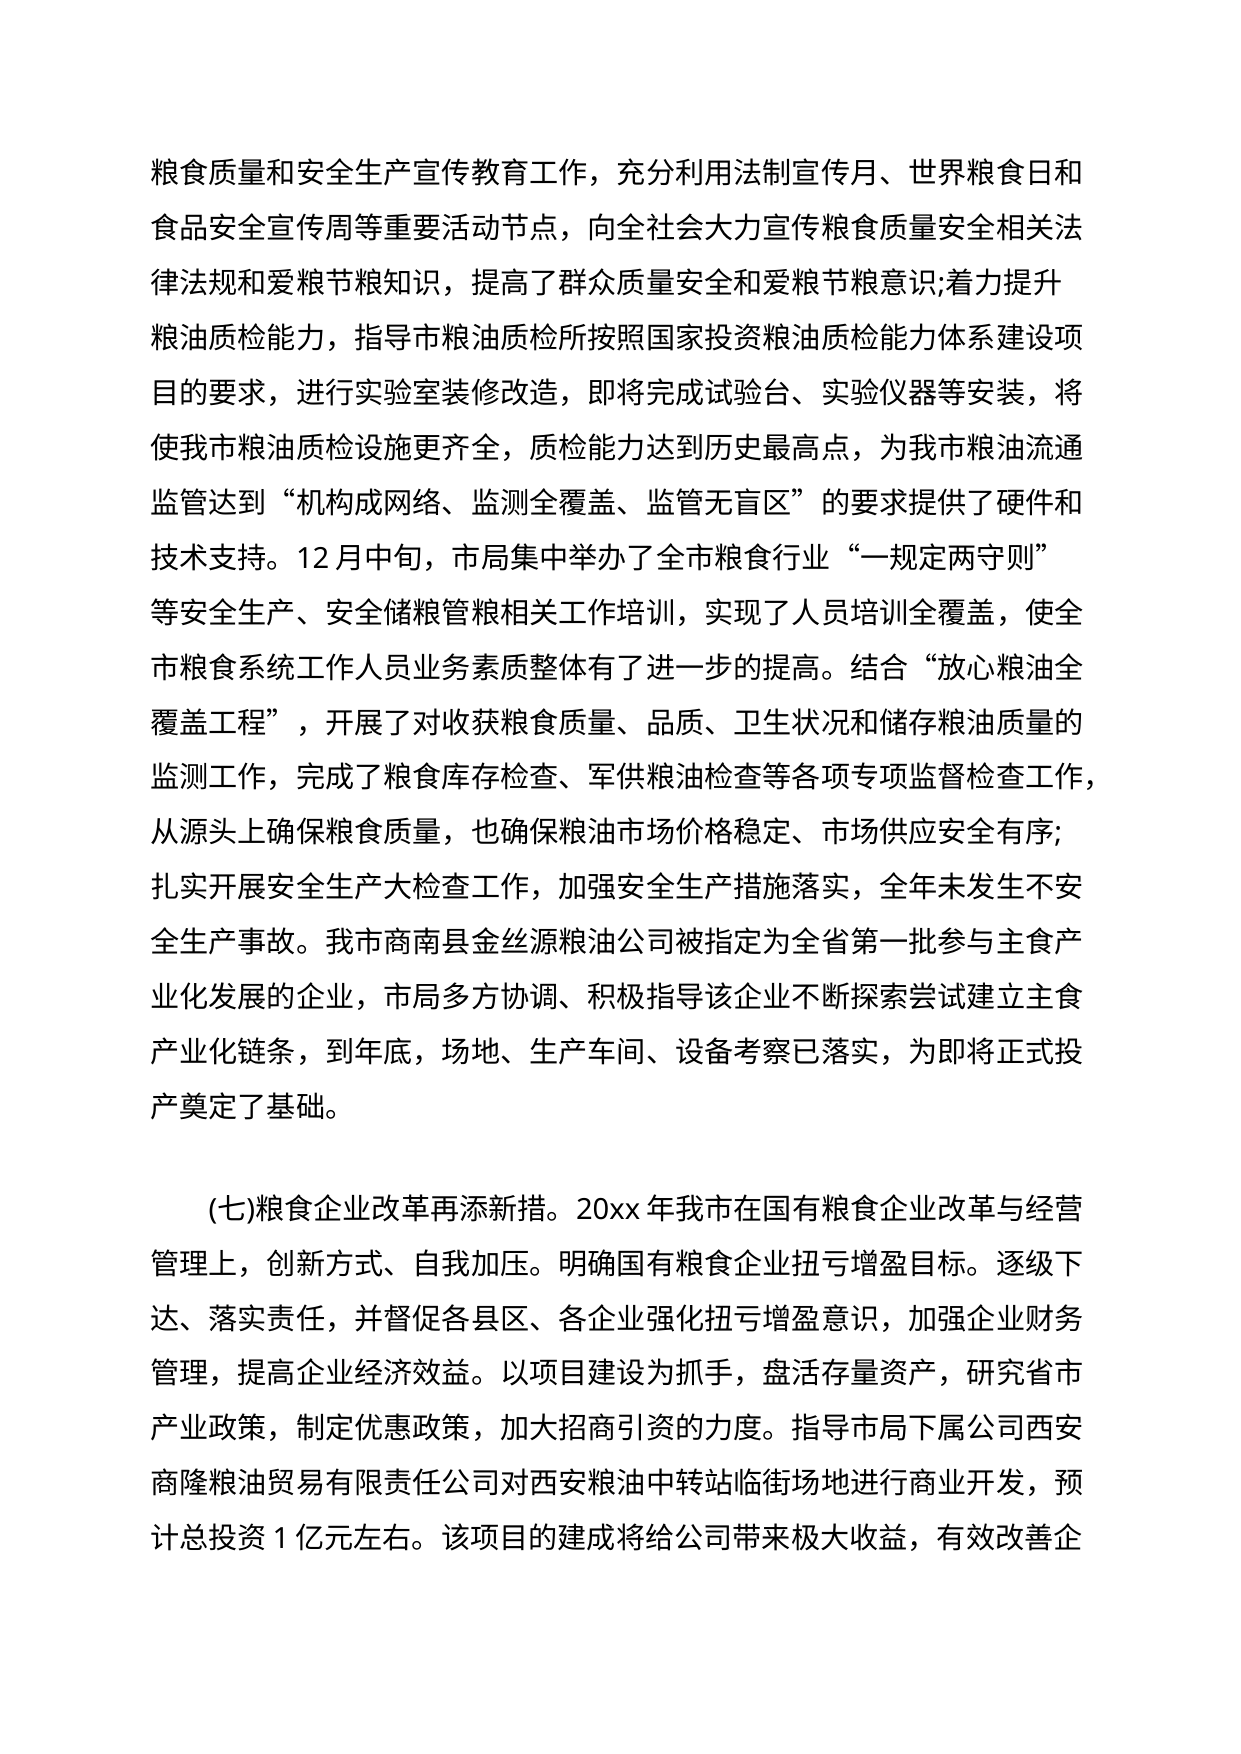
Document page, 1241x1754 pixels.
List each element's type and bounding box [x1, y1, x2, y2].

text [150, 1185, 1090, 1557]
text [150, 150, 1090, 1126]
